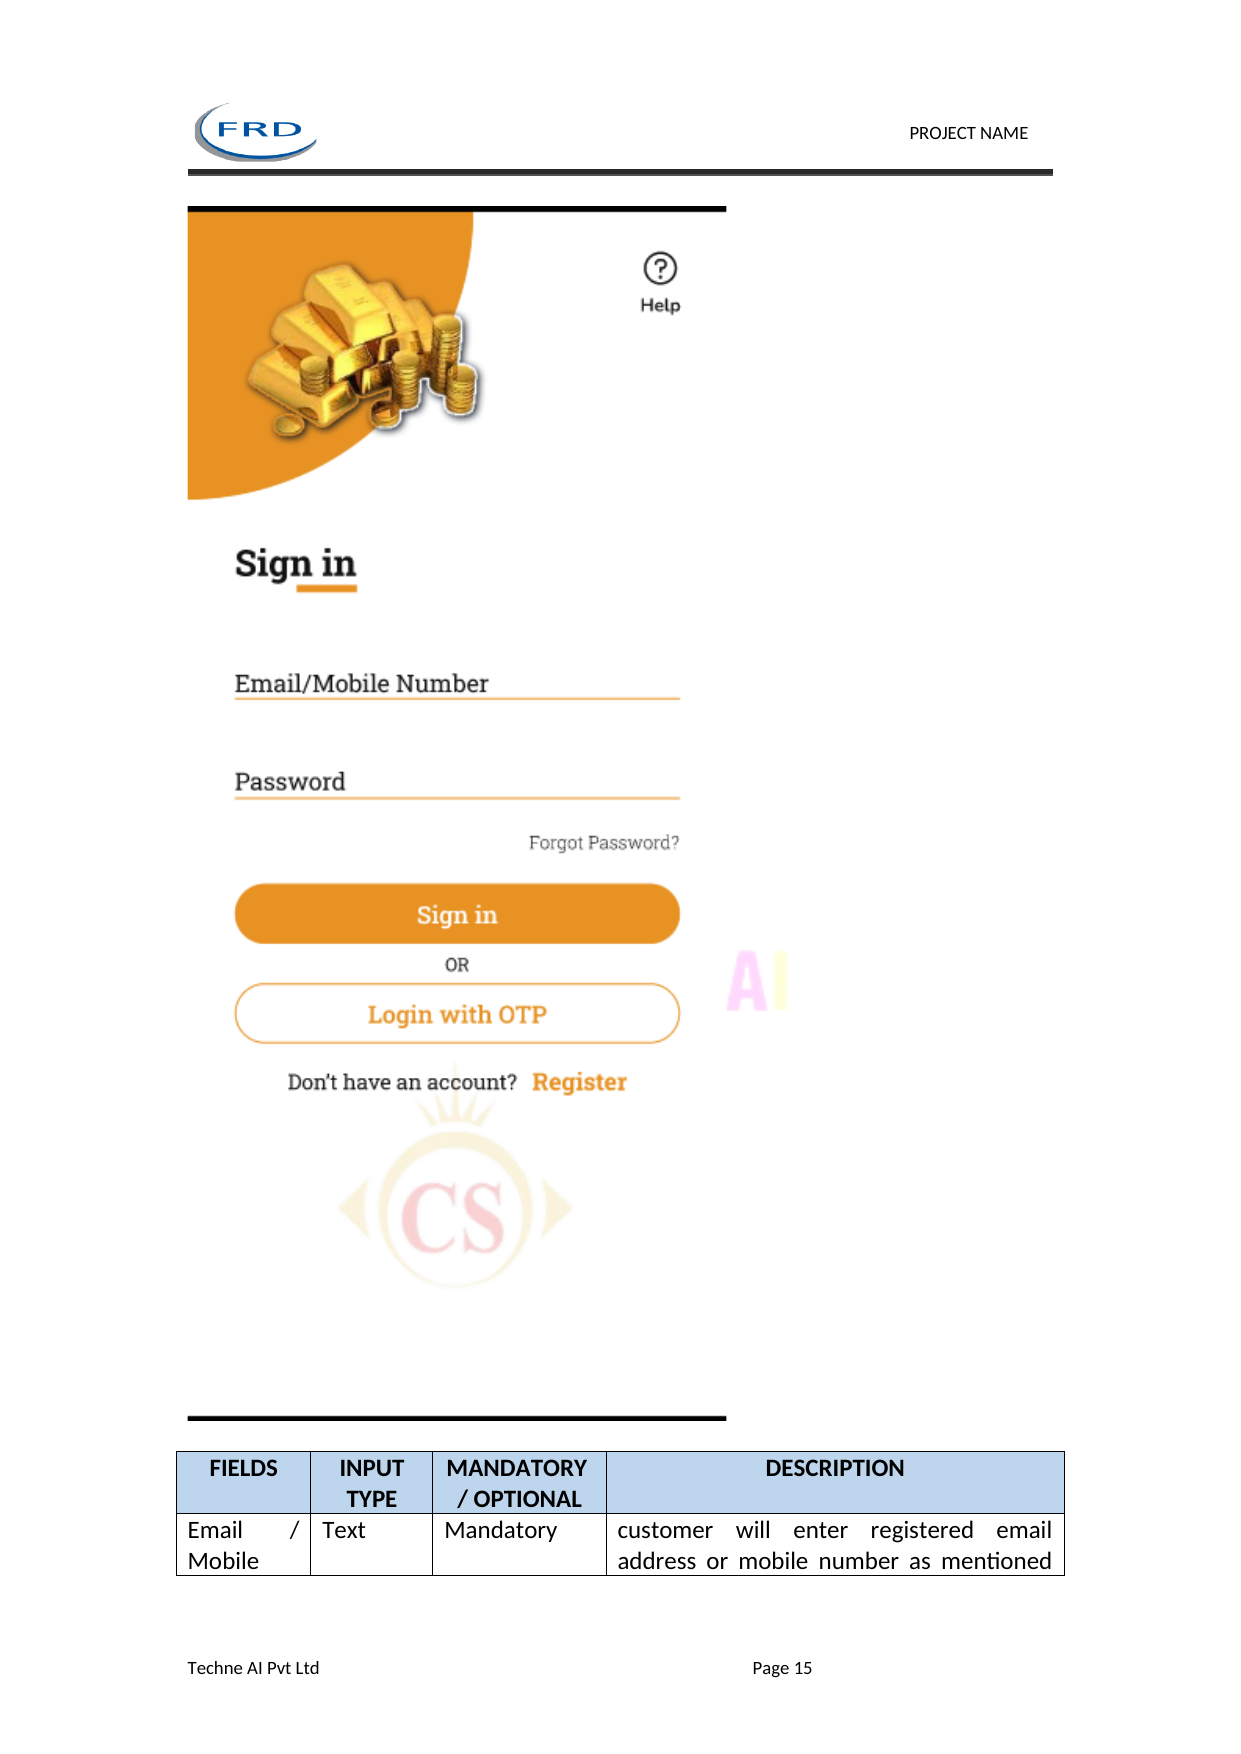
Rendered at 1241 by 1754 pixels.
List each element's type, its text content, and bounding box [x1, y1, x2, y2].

picture [187, 206, 727, 1421]
table_header INPUT TYPE [311, 1452, 432, 1513]
table_cell Text [311, 1514, 432, 1575]
table_header FIELDS [177, 1452, 310, 1513]
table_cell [607, 1514, 1064, 1575]
table_cell Mandatory [433, 1514, 606, 1575]
table_header DESCRIPTION [607, 1452, 1064, 1513]
table_header MANDATORY / OPTIONAL [433, 1452, 606, 1513]
table_cell Email / Mobile No. [177, 1514, 310, 1575]
